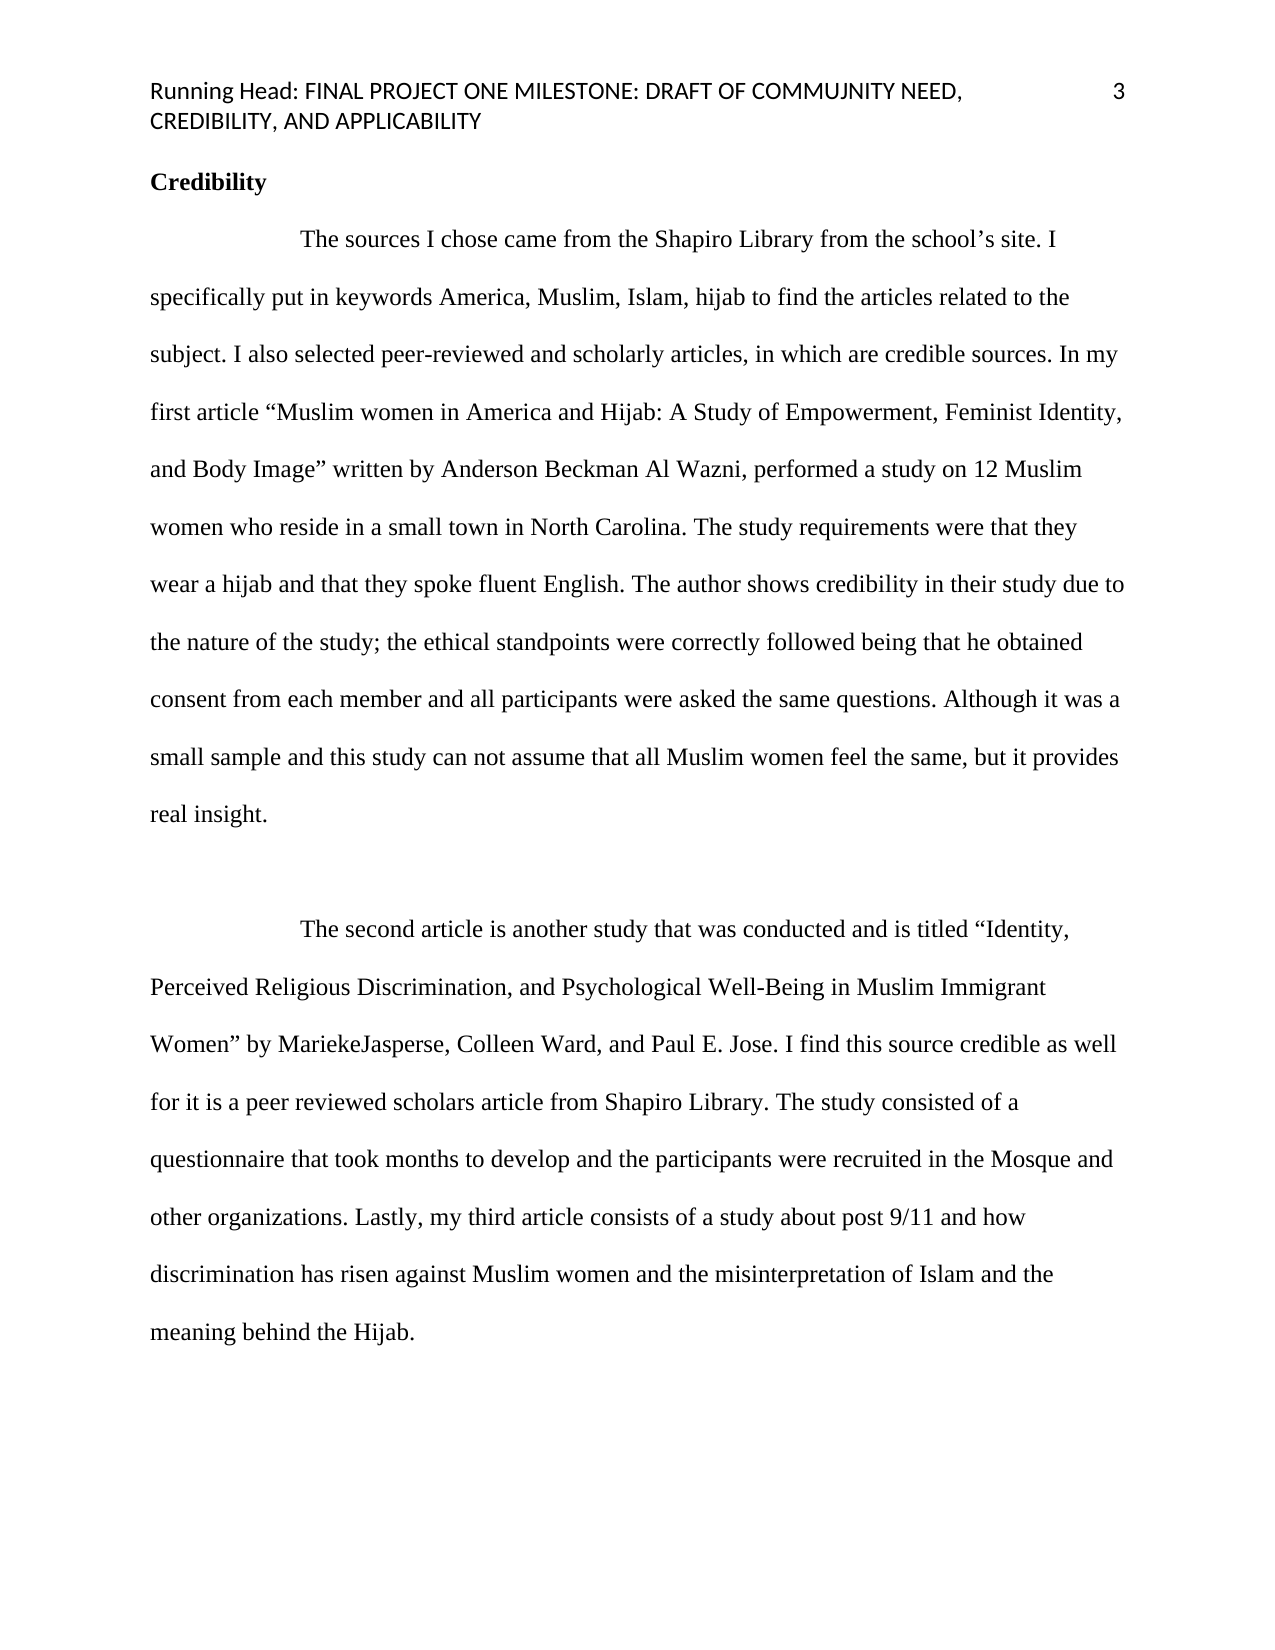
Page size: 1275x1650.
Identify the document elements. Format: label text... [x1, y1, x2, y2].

text The sources I chose came from the Shapiro Library from the school’s site. I specifically put in keywords America, Muslim, Islam, hijab to find the articles related to the subject. I also selected peer-reviewed and scholarly articles, in which are credible sources. In my first article “Muslim women in America and Hijab: A Study of Empowerment, Feminist Identity, and Body Image” written by Anderson Beckman Al Wazni, performed a study on 12 Muslim women who reside in a small town in North Carolina. The study requirements were that they wear a hijab and that they spoke fluent English. The author shows credibility in their study due to the nature of the study; the ethical standpoints were correctly followed being that he obtained consent from each member and all participants were asked the same questions. Although it was a small sample and this study can not assume that all Muslim women feel the same, but it provides real insight. [150, 224, 1125, 828]
text The second article is another study that was conducted and is titled “Identity, Perceived Religious Discrimination, and Psychological Well-Being in Muslim Immigrant Women” by MariekeJasperse, Colleen Ward, and Paul E. Jose. I find this source credible as well for it is a peer reviewed scholars article from Shapiro Library. The study consisted of a questionnaire that took months to develop and the participants were recruited in the Mosque and other organizations. Lastly, my third article consists of a study about post 9/11 and how discrimination has risen against Muslim women and the misinterpretation of Islam and the meaning behind the Hijab. [150, 914, 1125, 1345]
text Credibility [150, 167, 1125, 195]
